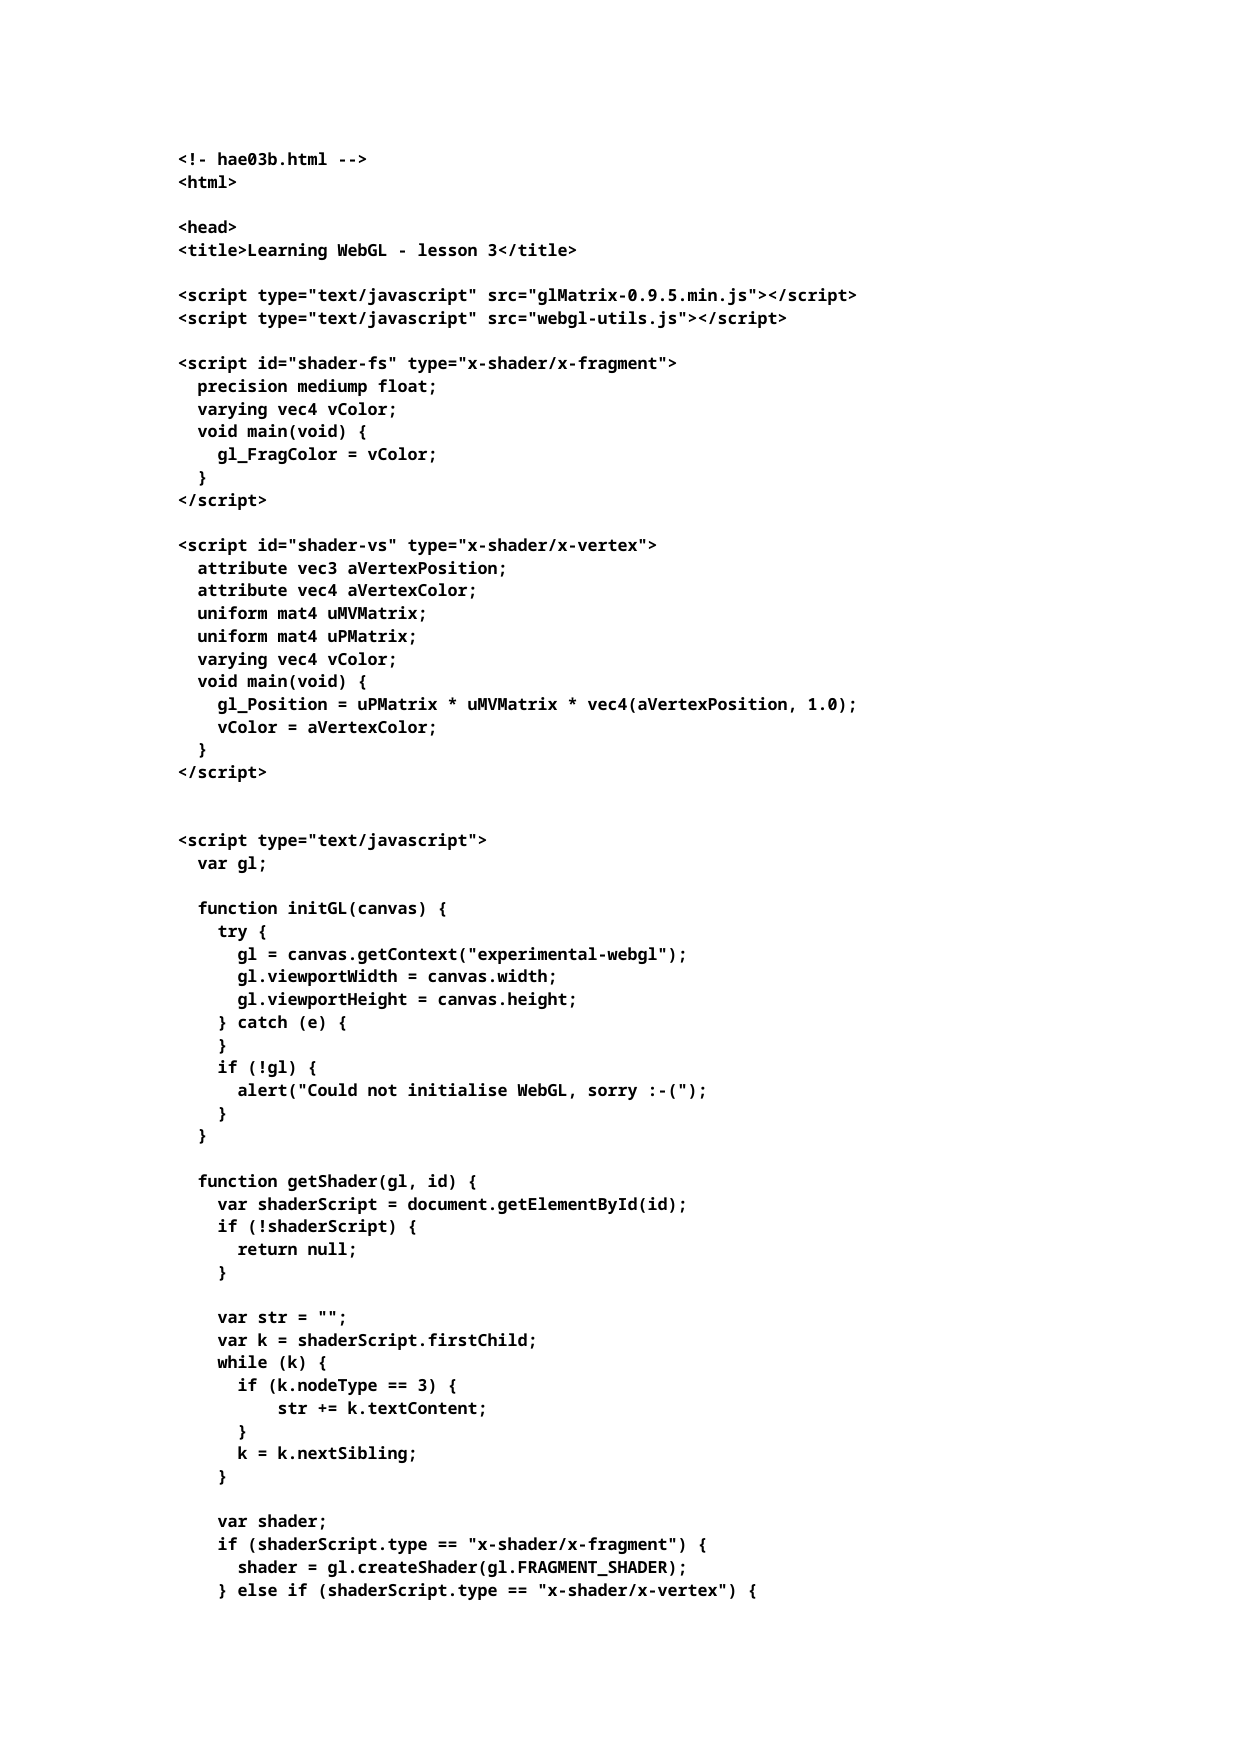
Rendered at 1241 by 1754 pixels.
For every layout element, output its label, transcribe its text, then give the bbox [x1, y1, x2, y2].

text gl_FragColor = vColor; [177, 443, 1063, 466]
text } catch (e) { [177, 1011, 1063, 1033]
text var shader; [177, 1510, 1063, 1533]
text attribute vec3 aVertexPosition; [177, 556, 1063, 579]
text gl_Position = uPMatrix * uMVMatrix * vec4(aVertexPosition, 1.0); [177, 693, 1063, 715]
text var k = shaderScript.firstChild; [177, 1328, 1063, 1351]
text return null; [177, 1238, 1063, 1260]
text str += k.textContent; [177, 1397, 1063, 1419]
text varying vec4 vColor; [177, 647, 1063, 670]
text } [177, 1260, 1063, 1283]
text vColor = aVertexColor; [177, 715, 1063, 738]
text function getShader(gl, id) { [177, 1169, 1063, 1192]
text } [177, 1033, 1063, 1056]
text } [177, 1124, 1063, 1147]
text gl = canvas.getContext("experimental-webgl"); [177, 942, 1063, 965]
text gl.viewportHeight = canvas.height; [177, 988, 1063, 1011]
text gl.viewportWidth = canvas.width; [177, 965, 1063, 988]
text while (k) { [177, 1351, 1063, 1374]
text } [177, 1101, 1063, 1124]
text void main(void) { [177, 670, 1063, 693]
text k = k.nextSibling; [177, 1442, 1063, 1465]
text <script id="shader-vs" type="x-shader/x-vertex"> [177, 534, 1063, 556]
text <html> [177, 170, 1063, 193]
text try { [177, 920, 1063, 942]
text <!- hae03b.html --> [177, 148, 1063, 170]
text if (!shaderScript) { [177, 1215, 1063, 1238]
text shader = gl.createShader(gl.FRAGMENT_SHADER); [177, 1556, 1063, 1578]
text </script> [177, 761, 1063, 783]
text } else if (shaderScript.type == "x-shader/x-vertex") { [177, 1578, 1063, 1601]
text </script> [177, 488, 1063, 511]
text <script type="text/javascript" src="webgl-utils.js"></script> [177, 307, 1063, 329]
text } [177, 466, 1063, 488]
text precision mediump float; [177, 375, 1063, 397]
text uniform mat4 uMVMatrix; [177, 602, 1063, 624]
text varying vec4 vColor; [177, 397, 1063, 420]
text <title>Learning WebGL - lesson 3</title> [177, 238, 1063, 261]
text uniform mat4 uPMatrix; [177, 624, 1063, 647]
text var gl; [177, 852, 1063, 874]
text function initGL(canvas) { [177, 897, 1063, 920]
text if (!gl) { [177, 1056, 1063, 1079]
text var str = ""; [177, 1306, 1063, 1328]
text attribute vec4 aVertexColor; [177, 579, 1063, 602]
text } [177, 738, 1063, 761]
text if (shaderScript.type == "x-shader/x-fragment") { [177, 1533, 1063, 1556]
text <head> [177, 216, 1063, 238]
text <script id="shader-fs" type="x-shader/x-fragment"> [177, 352, 1063, 375]
text var shaderScript = document.getElementById(id); [177, 1192, 1063, 1215]
text } [177, 1419, 1063, 1442]
text <script type="text/javascript"> [177, 829, 1063, 852]
text alert("Could not initialise WebGL, sorry :-("); [177, 1079, 1063, 1101]
text <script type="text/javascript" src="glMatrix-0.9.5.min.js"></script> [177, 284, 1063, 307]
text } [177, 1465, 1063, 1487]
text void main(void) { [177, 420, 1063, 443]
text if (k.nodeType == 3) { [177, 1374, 1063, 1397]
